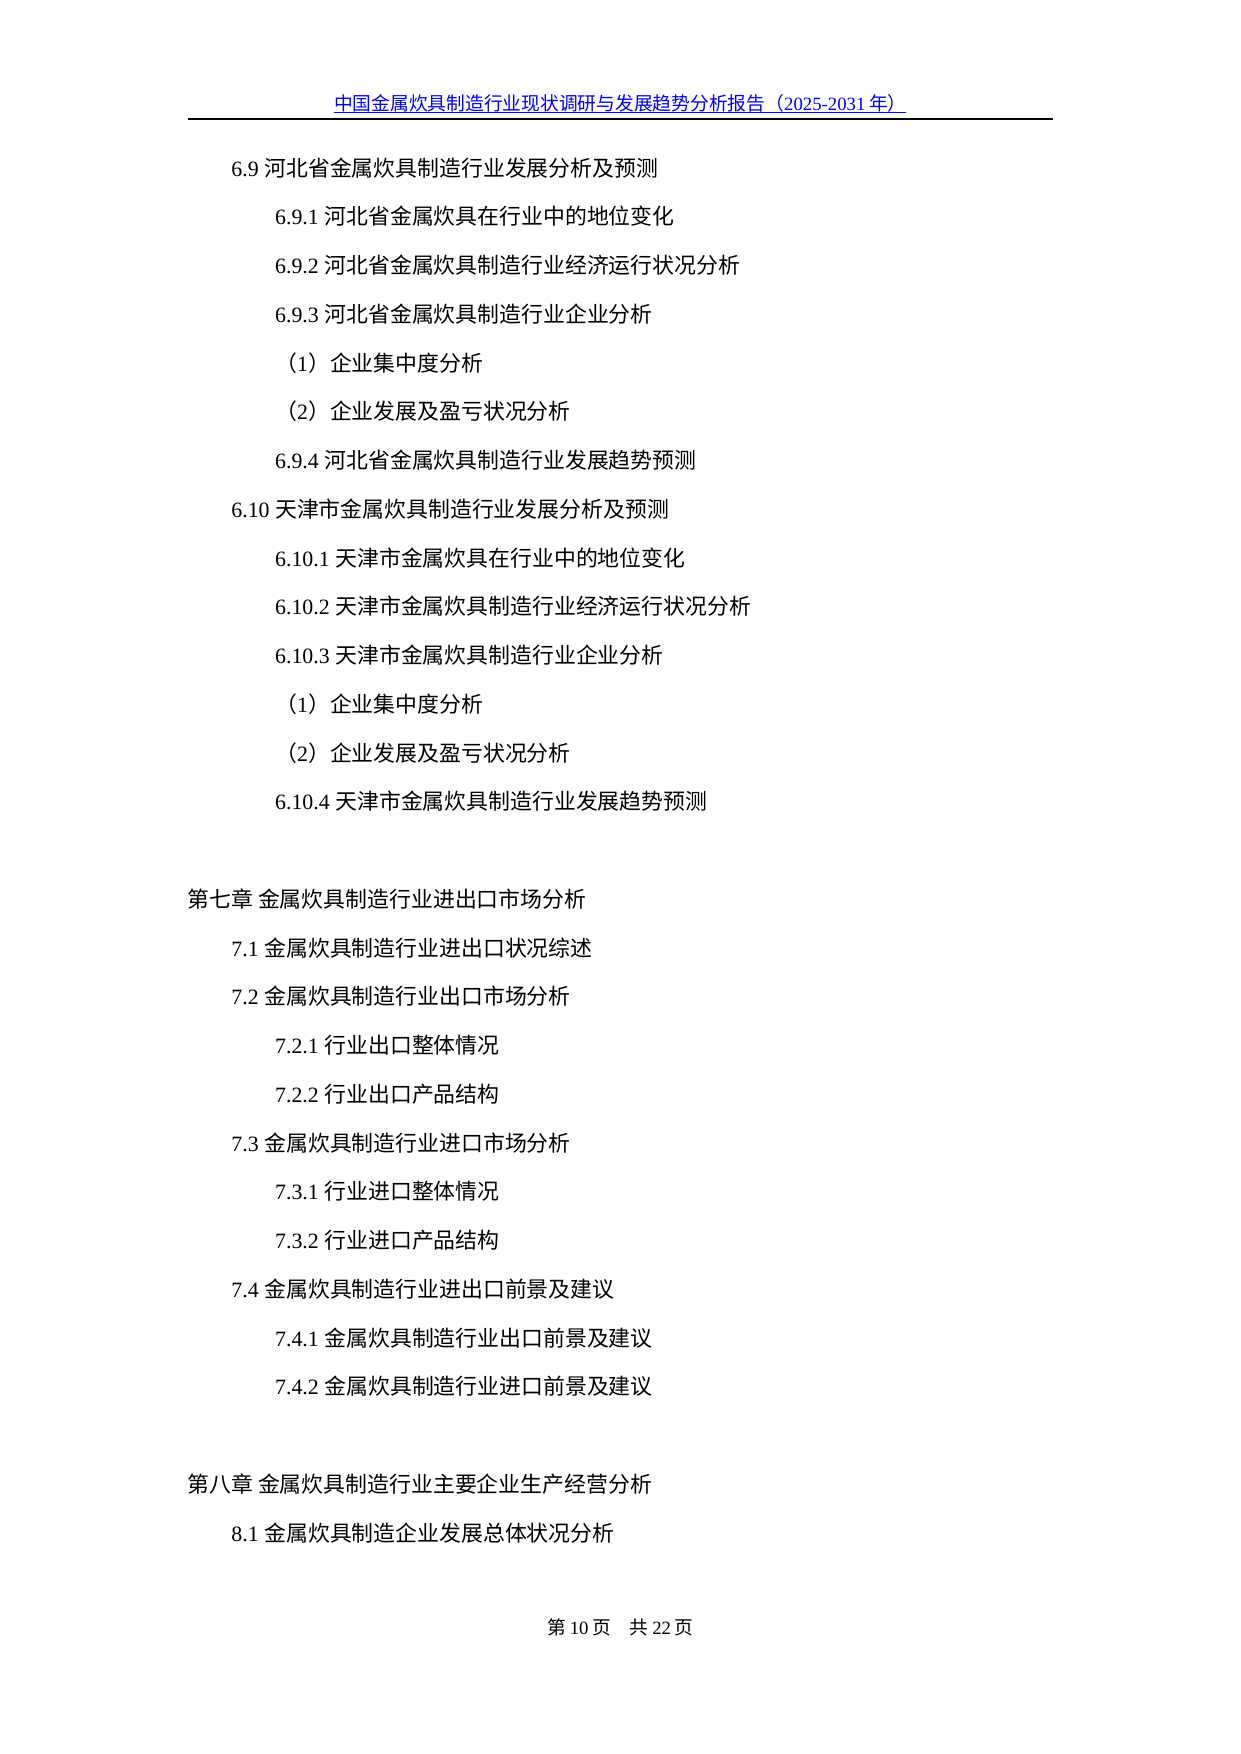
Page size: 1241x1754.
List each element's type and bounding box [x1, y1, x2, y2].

text [187, 150, 1053, 1548]
